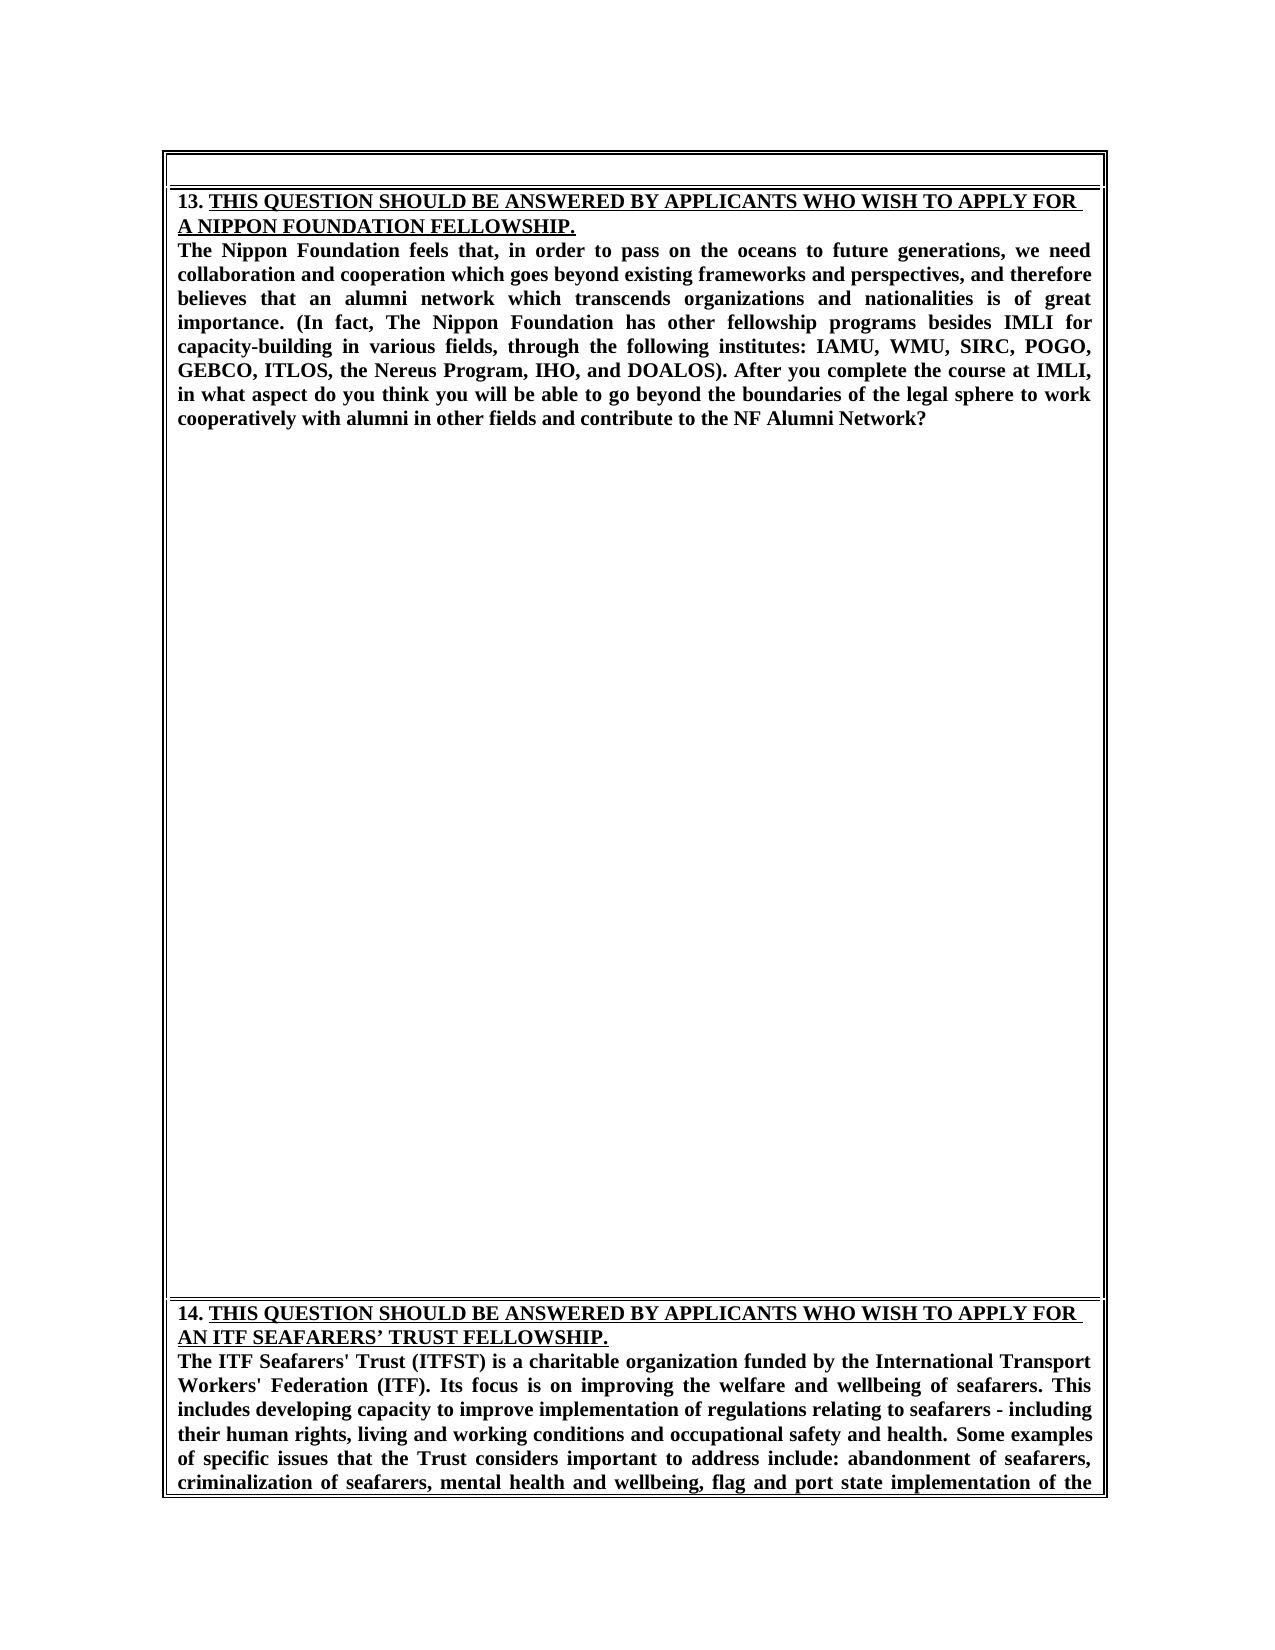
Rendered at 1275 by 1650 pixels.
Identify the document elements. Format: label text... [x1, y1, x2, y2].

table_cell 13. THIS QUESTION SHOULD BE ANSWERED BY APPLICANTS WHO WISH TO APPLY FOR A NIPPON FOUNDATION FELLOWSHIP. The Nippon Foundation feels that, in order to pass on the oceans to future generations, we need collaboration and cooperation which goes beyond existing frameworks and perspectives, and therefore believes that an alumni network which transcends organizations and nationalities is of great importance. (In fact, The Nippon Foundation has other fellowship programs besides IMLI for capacity-building in various fields, through the following institutes: IAMU, WMU, SIRC, POGO, GEBCO, ITLOS, the Nereus Program, IHO, and DOALOS). After you complete the course at IMLI, in what aspect do you think you will be able to go beyond the boundaries of the legal sphere to work cooperatively with alumni in other fields and contribute to the NF Alumni Network? [165, 185, 1106, 1296]
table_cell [165, 1296, 1106, 1494]
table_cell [167, 155, 1103, 185]
